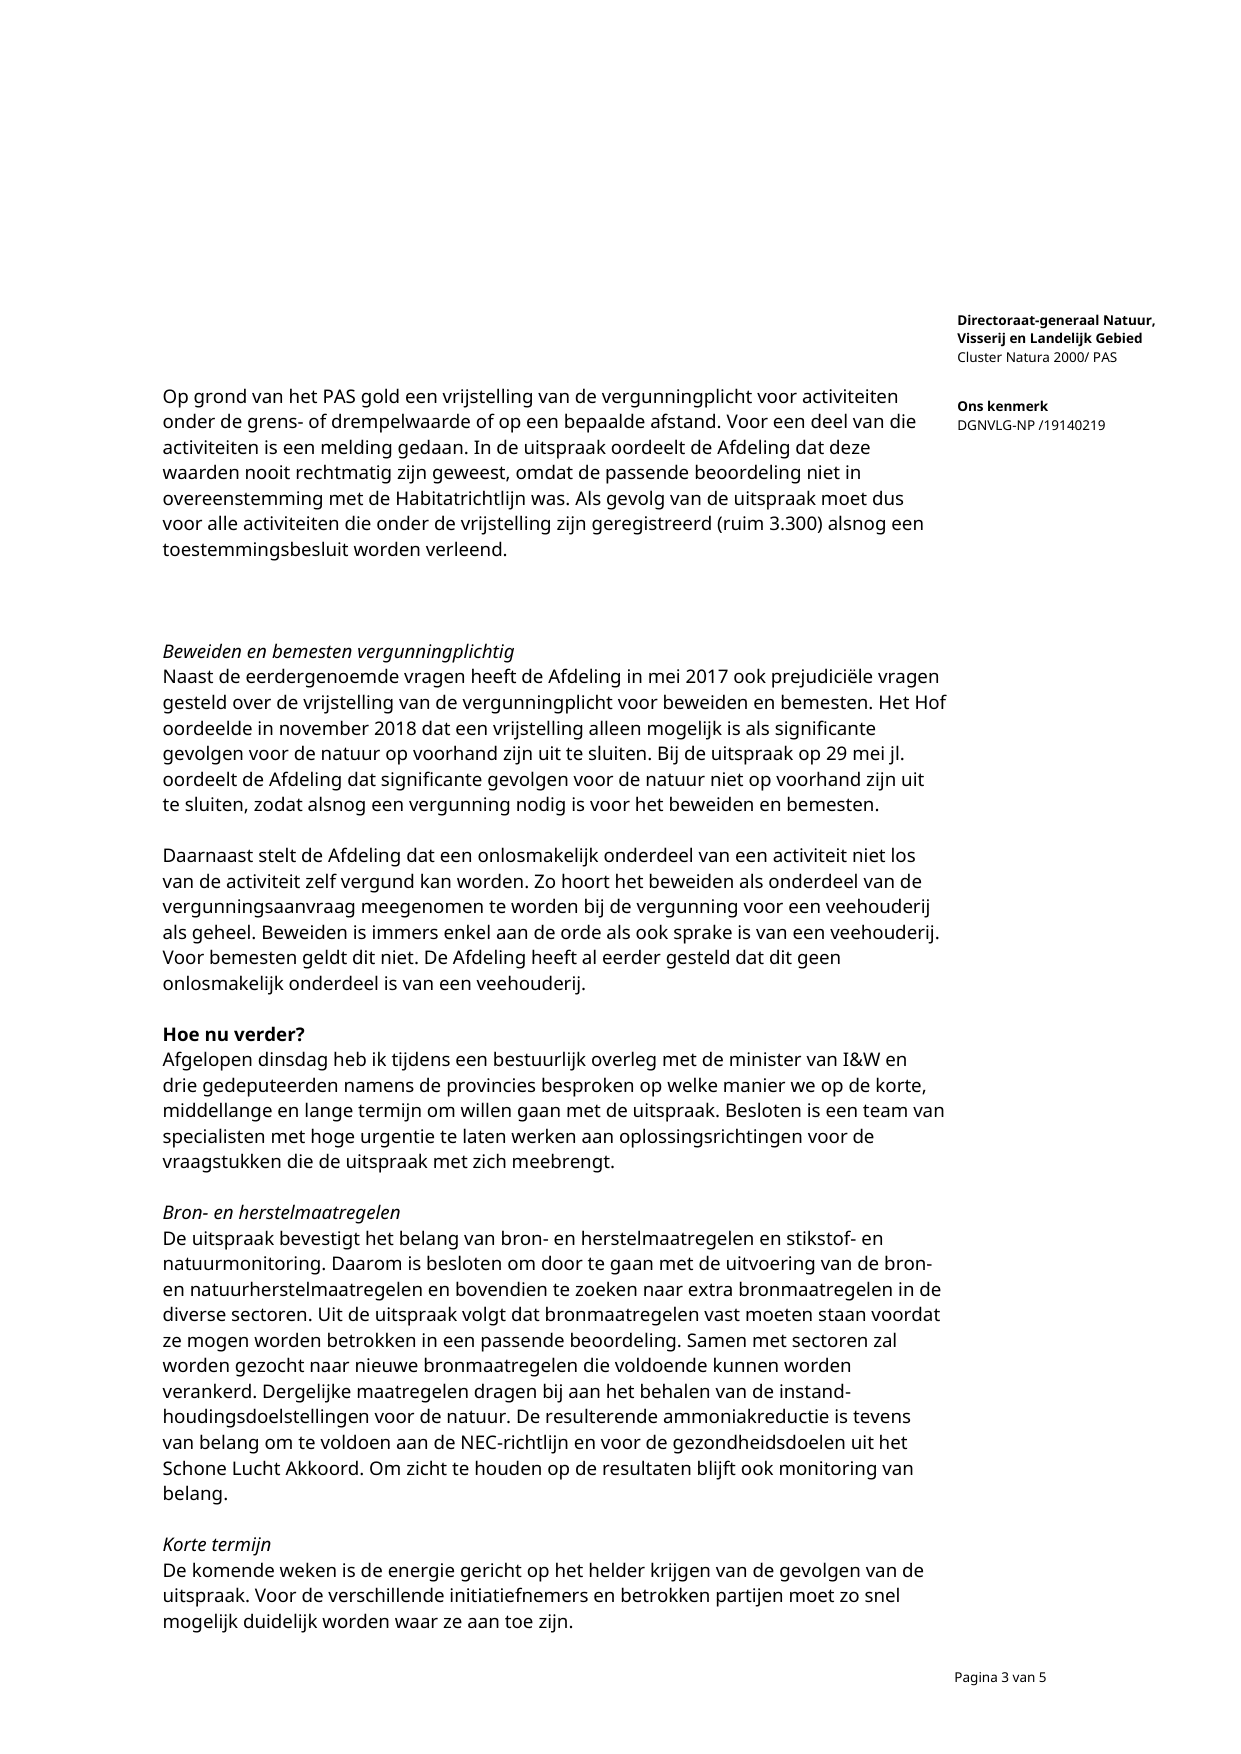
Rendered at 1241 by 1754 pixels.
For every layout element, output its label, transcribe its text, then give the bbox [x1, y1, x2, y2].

text Naast de eerdergenoemde vragen heeft de Afdeling in mei 2017 ook prejudiciële vragen gesteld over de vrijstelling van de vergunningplicht voor beweiden en bemesten. Het Hof oordeelde in november 2018 dat een vrijstelling alleen mogelijk is als significante gevolgen voor de natuur op voorhand zijn uit te sluiten. Bij de uitspraak op 29 mei jl. oordeelt de Afdeling dat significante gevolgen voor de natuur niet op voorhand zijn uit te sluiten, zodat alsnog een vergunning nodig is voor het beweiden en bemesten. [162, 664, 947, 817]
text Afgelopen dinsdag heb ik tijdens een bestuurlijk overleg met de minister van I&W en drie gedeputeerden namens de provincies besproken op welke manier we op de korte, middellange en lange termijn om willen gaan met de uitspraak. Besloten is een team van specialisten met hoge urgentie te laten werken aan oplossingsrichtingen voor de vraagstukken die de uitspraak met zich meebrengt. [162, 1047, 947, 1174]
text De uitspraak bevestigt het belang van bron- en herstelmaatregelen en stikstof- en natuurmonitoring. Daarom is besloten om door te gaan met de uitvoering van de bron- en natuurherstelmaatregelen en bovendien te zoeken naar extra bronmaatregelen in de diverse sectoren. Uit de uitspraak volgt dat bronmaatregelen vast moeten staan voordat ze mogen worden betrokken in een passende beoordeling. Samen met sectoren zal worden gezocht naar nieuwe bronmaatregelen die voldoende kunnen worden verankerd. Dergelijke maatregelen dragen bij aan het behalen van de instandhoudingsdoelstellingen voor de natuur. De resulterende ammoniakreductie is tevens van belang om te voldoen aan de NEC-richtlijn en voor de gezondheidsdoelen uit het Schone Lucht Akkoord. Om zicht te houden op de resultaten blijft ook monitoring van belang. [162, 1225, 947, 1506]
text Daarnaast stelt de Afdeling dat een onlosmakelijk onderdeel van een activiteit niet los van de activiteit zelf vergund kan worden. Zo hoort het beweiden als onderdeel van de vergunningsaanvraag meegenomen te worden bij de vergunning voor een veehouderij als geheel. Beweiden is immers enkel aan de orde als ook sprake is van een veehouderij. Voor bemesten geldt dit niet. De Afdeling heeft al eerder gesteld dat dit geen onlosmakelijk onderdeel is van een veehouderij. [162, 842, 947, 996]
text Korte termijn [162, 1531, 947, 1557]
text Hoe nu verder? [162, 1021, 947, 1047]
text De komende weken is de energie gericht op het helder krijgen van de gevolgen van de uitspraak. Voor de verschillende initiatiefnemers en betrokken partijen moet zo snel mogelijk duidelijk worden waar ze aan toe zijn. [162, 1557, 947, 1633]
text Op grond van het PAS gold een vrijstelling van de vergunningplicht voor activiteiten onder de grens- of drempelwaarde of op een bepaalde afstand. Voor een deel van die activiteiten is een melding gedaan. In de uitspraak oordeelt de Afdeling dat deze waarden nooit rechtmatig zijn geweest, omdat de passende beoordeling niet in overeenstemming met de Habitatrichtlijn was. Als gevolg van de uitspraak moet dus voor alle activiteiten die onder de vrijstelling zijn geregistreerd (ruim 3.300) alsnog een toestemmingsbesluit worden verleend. [162, 383, 947, 562]
text Beweiden en bemesten vergunningplichtig [162, 638, 947, 664]
text Bron- en herstelmaatregelen [162, 1200, 947, 1225]
